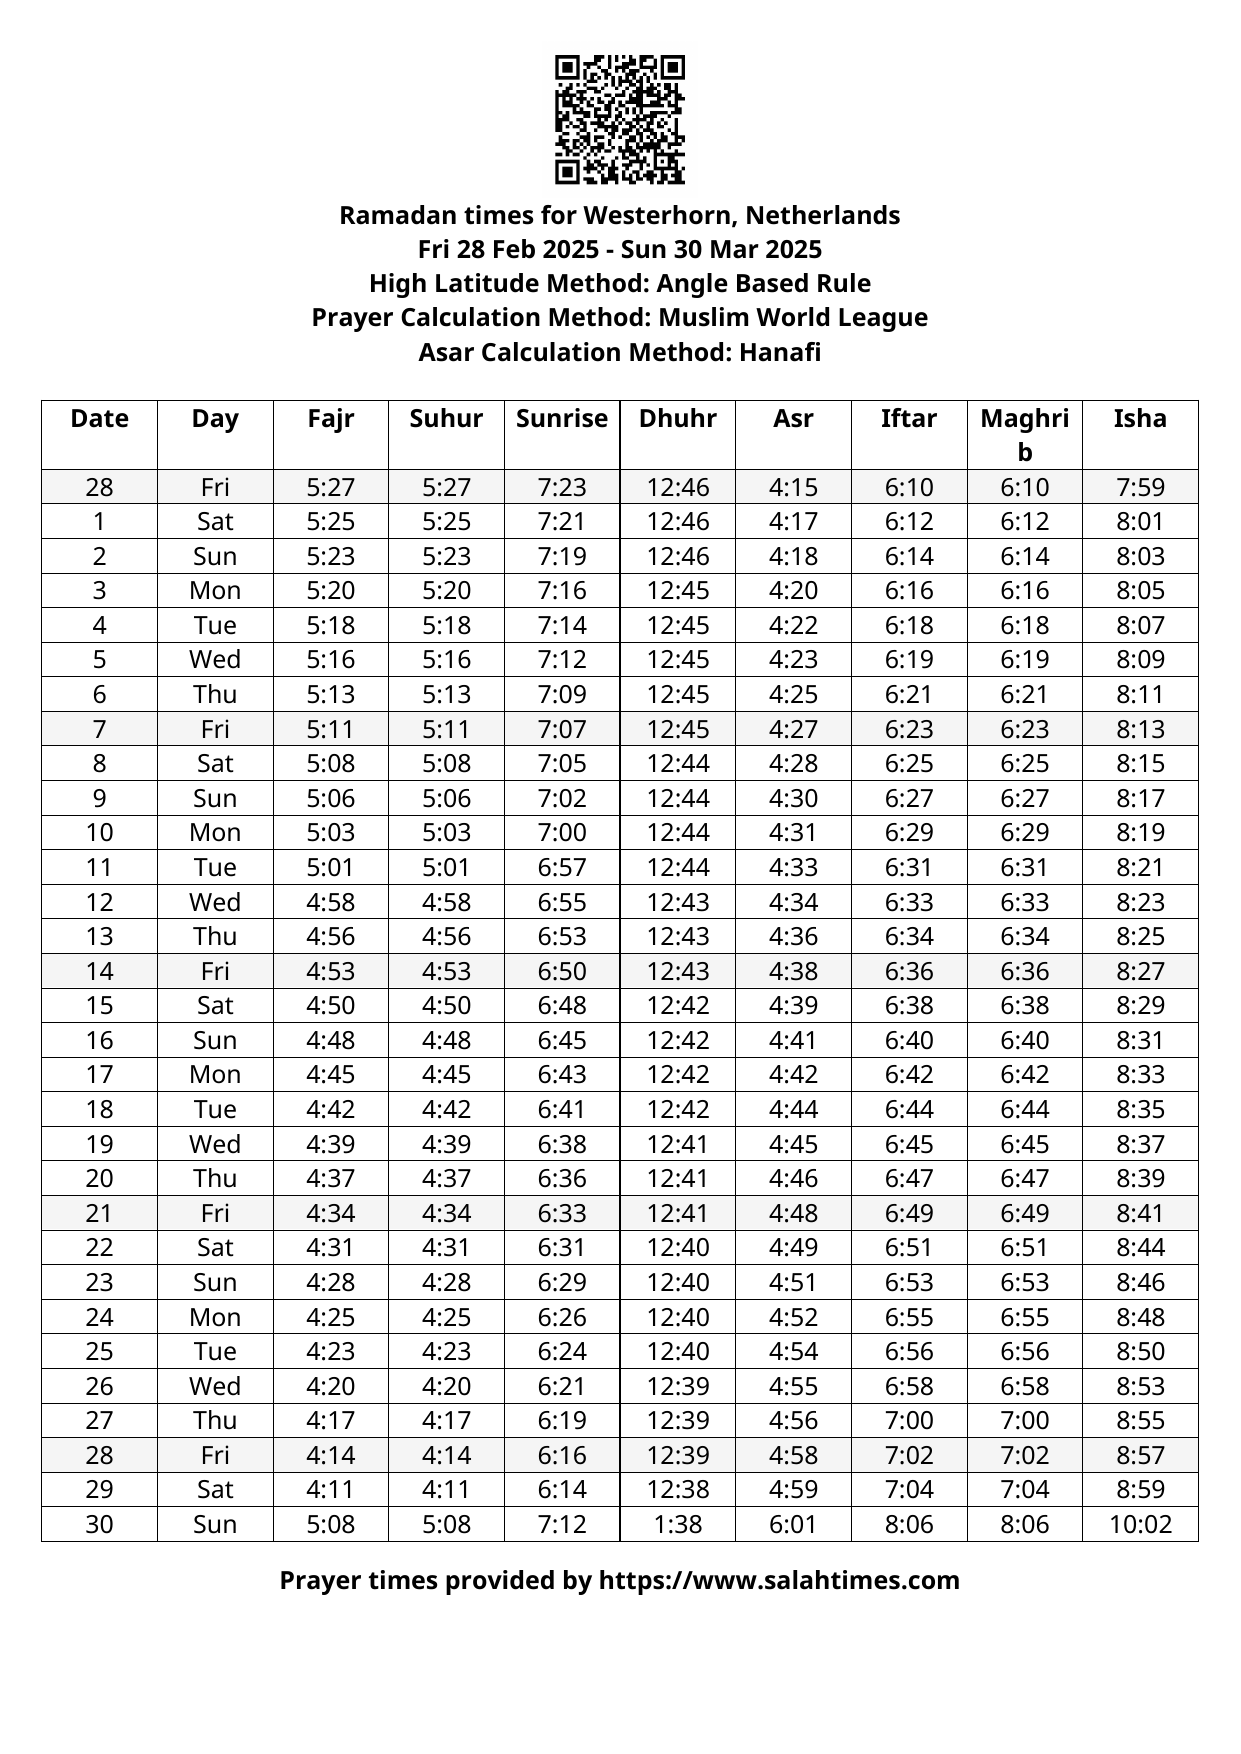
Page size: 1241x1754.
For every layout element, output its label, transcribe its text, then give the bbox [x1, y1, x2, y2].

table_cell 6:18 [852, 608, 967, 642]
table_cell 12:43 [621, 919, 735, 953]
table_cell 4:33 [736, 850, 851, 884]
table_cell 27 [42, 1404, 157, 1437]
table_cell 15 [42, 989, 157, 1022]
table_cell 7:04 [852, 1473, 967, 1506]
text Asar Calculation Method: Hanafi [42, 334, 1198, 368]
table_cell 14 [42, 954, 157, 987]
table_cell Thu [158, 1404, 273, 1437]
table_cell 4:17 [389, 1404, 504, 1437]
table_cell 3 [42, 574, 157, 607]
table_cell 4:17 [274, 1404, 388, 1437]
table_header Isha [1083, 401, 1198, 469]
table_header Fajr [274, 401, 388, 469]
table_cell 4:50 [389, 989, 504, 1022]
table_cell 8:07 [1083, 608, 1198, 642]
table_cell Sun [158, 781, 273, 814]
table_cell 4:48 [389, 1023, 504, 1057]
table_cell 5 [42, 643, 157, 676]
table_cell 6:01 [736, 1507, 851, 1541]
table_cell 4:34 [736, 885, 851, 918]
table_cell 6:41 [505, 1092, 619, 1126]
table_cell 7:21 [505, 504, 619, 538]
table_cell 4:49 [736, 1231, 851, 1264]
table_cell 4:50 [274, 989, 388, 1022]
table_cell 4:56 [274, 919, 388, 953]
table_cell 7:04 [968, 1473, 1082, 1506]
table_cell 8:46 [1083, 1265, 1198, 1299]
table_cell Fri [158, 1438, 273, 1472]
text Prayer Calculation Method: Muslim World League [42, 300, 1198, 334]
table_cell 6:40 [968, 1023, 1082, 1057]
table_cell 12:44 [621, 781, 735, 814]
table_cell 12:42 [621, 989, 735, 1022]
table_cell 5:16 [389, 643, 504, 676]
table_cell Tue [158, 850, 273, 884]
table_cell 6:45 [505, 1023, 619, 1057]
table_cell 7:02 [968, 1438, 1082, 1472]
table_cell 12:40 [621, 1231, 735, 1264]
table_cell 7:19 [505, 539, 619, 572]
table_cell 7:07 [505, 712, 619, 745]
table_cell 18 [42, 1092, 157, 1126]
table_cell Sun [158, 1023, 273, 1057]
table_cell 12:46 [621, 470, 735, 503]
table_cell 5:11 [389, 712, 504, 745]
picture [542, 41, 699, 198]
table_header Iftar [852, 401, 967, 469]
table_cell 4:14 [274, 1438, 388, 1472]
table_header Day [158, 401, 273, 469]
table_cell 12:44 [621, 850, 735, 884]
table_cell 6:44 [968, 1092, 1082, 1126]
table_cell 5:03 [389, 816, 504, 849]
table_cell 6:16 [968, 574, 1082, 607]
table_header Suhur [389, 401, 504, 469]
table_cell 6:38 [505, 1127, 619, 1160]
table_cell 17 [42, 1058, 157, 1091]
text High Latitude Method: Angle Based Rule [42, 266, 1198, 300]
table_cell 12:38 [621, 1473, 735, 1506]
table_cell 12:44 [621, 816, 735, 849]
table_cell 30 [42, 1507, 157, 1541]
table_cell 12:40 [621, 1265, 735, 1299]
table_cell 7:02 [505, 781, 619, 814]
table_cell 4:20 [736, 574, 851, 607]
table_cell Mon [158, 1058, 273, 1091]
table_cell 5:06 [274, 781, 388, 814]
table_cell 4:11 [274, 1473, 388, 1506]
table_header Dhuhr [621, 401, 735, 469]
table_cell 6:49 [852, 1196, 967, 1229]
table_cell 4:38 [736, 954, 851, 987]
table_cell 6:45 [968, 1127, 1082, 1160]
table_cell 10 [42, 816, 157, 849]
table_cell Wed [158, 885, 273, 918]
text Prayer times provided by https://www.salahtimes.com [42, 1563, 1198, 1597]
table_cell 5:23 [389, 539, 504, 572]
table_cell 4:23 [274, 1334, 388, 1368]
table_cell 7:00 [968, 1404, 1082, 1437]
table_cell 4:54 [736, 1334, 851, 1368]
text Fri 28 Feb 2025 - Sun 30 Mar 2025 [42, 232, 1198, 266]
table_cell 8:59 [1083, 1473, 1198, 1506]
table_cell 8:06 [968, 1507, 1082, 1541]
table_cell 8:44 [1083, 1231, 1198, 1264]
table_cell 8:50 [1083, 1334, 1198, 1368]
table_cell 6:25 [968, 746, 1082, 780]
table_cell 5:18 [389, 608, 504, 642]
table_cell 4:53 [274, 954, 388, 987]
table_cell 6:14 [968, 539, 1082, 572]
table_cell 4:20 [389, 1369, 504, 1402]
table_cell 13 [42, 919, 157, 953]
table_cell 7 [42, 712, 157, 745]
table_cell 4:55 [736, 1369, 851, 1402]
table_cell 6:55 [505, 885, 619, 918]
table_cell 8:35 [1083, 1092, 1198, 1126]
table_cell 12:45 [621, 677, 735, 711]
table_cell 6:27 [852, 781, 967, 814]
table_cell 4:14 [389, 1438, 504, 1472]
table_cell Thu [158, 677, 273, 711]
table_cell 7:02 [852, 1438, 967, 1472]
table_cell 8:09 [1083, 643, 1198, 676]
table_cell 5:16 [274, 643, 388, 676]
table_cell 4:37 [274, 1161, 388, 1195]
table_cell 6:58 [852, 1369, 967, 1402]
table_cell 7:12 [505, 1507, 619, 1541]
table_cell 6:14 [505, 1473, 619, 1506]
table_cell 6:58 [968, 1369, 1082, 1402]
table_cell 6:25 [852, 746, 967, 780]
table_cell 4:45 [274, 1058, 388, 1091]
table_cell 8 [42, 746, 157, 780]
table_cell 6:31 [852, 850, 967, 884]
table_cell 4:34 [389, 1196, 504, 1229]
table_header Sunrise [505, 401, 619, 469]
table_cell 12:43 [621, 885, 735, 918]
table_cell 6:19 [852, 643, 967, 676]
table_cell 6:19 [968, 643, 1082, 676]
table_cell 6:33 [968, 885, 1082, 918]
table_cell 4:46 [736, 1161, 851, 1195]
table_cell 6:34 [852, 919, 967, 953]
table_cell 8:55 [1083, 1404, 1198, 1437]
table_cell 6:10 [852, 470, 967, 503]
table_cell 4:51 [736, 1265, 851, 1299]
table_cell Tue [158, 1334, 273, 1368]
table_cell Sun [158, 1507, 273, 1541]
table_cell 6:42 [968, 1058, 1082, 1091]
table_cell 10:02 [1083, 1507, 1198, 1541]
table_cell 6:56 [852, 1334, 967, 1368]
table_cell 4:36 [736, 919, 851, 953]
table_cell 12:42 [621, 1058, 735, 1091]
table_cell 5:06 [389, 781, 504, 814]
table_cell 8:13 [1083, 712, 1198, 745]
table_cell 12:45 [621, 574, 735, 607]
table_cell Thu [158, 1161, 273, 1195]
table_cell 8:37 [1083, 1127, 1198, 1160]
table_cell 6:19 [505, 1404, 619, 1437]
table_cell 6:51 [852, 1231, 967, 1264]
table_cell 8:19 [1083, 816, 1198, 849]
table_cell 5:18 [274, 608, 388, 642]
table_cell 8:39 [1083, 1161, 1198, 1195]
table_cell 5:13 [389, 677, 504, 711]
table_cell 6:27 [968, 781, 1082, 814]
table_cell 4:23 [736, 643, 851, 676]
table_cell 4:28 [274, 1265, 388, 1299]
table_cell 6:43 [505, 1058, 619, 1091]
table_cell 5:20 [274, 574, 388, 607]
table_cell 4:58 [389, 885, 504, 918]
table_cell 4:48 [736, 1196, 851, 1229]
table_cell 12:42 [621, 1023, 735, 1057]
table_cell 4:39 [389, 1127, 504, 1160]
table_cell 12:45 [621, 608, 735, 642]
table_cell 7:12 [505, 643, 619, 676]
table_cell Sat [158, 1231, 273, 1264]
table_cell 20 [42, 1161, 157, 1195]
table_cell 22 [42, 1231, 157, 1264]
table_cell 6:55 [968, 1300, 1082, 1333]
table_cell 7:09 [505, 677, 619, 711]
table_cell 6:42 [852, 1058, 967, 1091]
table_cell 8:27 [1083, 954, 1198, 987]
table_cell 12:39 [621, 1369, 735, 1402]
table_cell 6:45 [852, 1127, 967, 1160]
table_cell 4:17 [736, 504, 851, 538]
table_cell 8:01 [1083, 504, 1198, 538]
table_header Date [42, 401, 157, 469]
table_cell 12:41 [621, 1127, 735, 1160]
table_cell 6:53 [852, 1265, 967, 1299]
table_cell 5:08 [274, 1507, 388, 1541]
table_cell 6:31 [505, 1231, 619, 1264]
table_cell 5:08 [389, 1507, 504, 1541]
table_cell 1 [42, 504, 157, 538]
table_cell 6:10 [968, 470, 1082, 503]
table_cell 4:42 [274, 1092, 388, 1126]
table_cell 12:44 [621, 746, 735, 780]
table_cell 5:03 [274, 816, 388, 849]
table_cell 6:40 [852, 1023, 967, 1057]
table_cell 6:33 [505, 1196, 619, 1229]
table_cell 12:45 [621, 712, 735, 745]
table_cell 6:47 [852, 1161, 967, 1195]
table_cell 6:44 [852, 1092, 967, 1126]
table_cell 8:41 [1083, 1196, 1198, 1229]
table_cell 4:37 [389, 1161, 504, 1195]
table_cell 6:36 [968, 954, 1082, 987]
table_cell 4:18 [736, 539, 851, 572]
table_cell 25 [42, 1334, 157, 1368]
table_cell 24 [42, 1300, 157, 1333]
table_cell 28 [42, 1438, 157, 1472]
table_cell 8:06 [852, 1507, 967, 1541]
table_cell Sat [158, 504, 273, 538]
table_cell 12 [42, 885, 157, 918]
table_cell Fri [158, 1196, 273, 1229]
table_cell 8:17 [1083, 781, 1198, 814]
table_cell 6:21 [505, 1369, 619, 1402]
table_cell 6:23 [852, 712, 967, 745]
table_cell 6:14 [852, 539, 967, 572]
table_cell 28 [42, 470, 157, 503]
table_cell 4:45 [389, 1058, 504, 1091]
table_cell 4:23 [389, 1334, 504, 1368]
table_header Maghrib [968, 401, 1082, 469]
table_cell 5:01 [389, 850, 504, 884]
table_cell 6:50 [505, 954, 619, 987]
table_cell 6:31 [968, 850, 1082, 884]
table_cell Thu [158, 919, 273, 953]
table_cell 6:24 [505, 1334, 619, 1368]
table_cell 4:20 [274, 1369, 388, 1402]
table_cell 4:45 [736, 1127, 851, 1160]
table_cell 6:56 [968, 1334, 1082, 1368]
table_cell 7:00 [852, 1404, 967, 1437]
table_cell Fri [158, 954, 273, 987]
table_cell 8:53 [1083, 1369, 1198, 1402]
table_cell 5:11 [274, 712, 388, 745]
table_cell 5:20 [389, 574, 504, 607]
table_cell 6:38 [968, 989, 1082, 1022]
table_cell 12:40 [621, 1300, 735, 1333]
table_cell 29 [42, 1473, 157, 1506]
table_cell 5:27 [389, 470, 504, 503]
table_cell 6:34 [968, 919, 1082, 953]
table_cell 6:23 [968, 712, 1082, 745]
table_cell 4:59 [736, 1473, 851, 1506]
table_cell 6:12 [852, 504, 967, 538]
table_cell 4:42 [736, 1058, 851, 1091]
table_cell 6:33 [852, 885, 967, 918]
table_cell 8:25 [1083, 919, 1198, 953]
table_cell 6:47 [968, 1161, 1082, 1195]
table_cell 6:16 [852, 574, 967, 607]
table_cell 6:51 [968, 1231, 1082, 1264]
table_cell 16 [42, 1023, 157, 1057]
table_cell 12:39 [621, 1404, 735, 1437]
table_cell 8:29 [1083, 989, 1198, 1022]
table_cell 5:01 [274, 850, 388, 884]
table_cell 6:55 [852, 1300, 967, 1333]
table_cell 5:27 [274, 470, 388, 503]
table_cell 4:48 [274, 1023, 388, 1057]
table_cell 4:53 [389, 954, 504, 987]
table_cell 6 [42, 677, 157, 711]
table_cell 7:14 [505, 608, 619, 642]
table_cell 8:21 [1083, 850, 1198, 884]
table_cell Fri [158, 712, 273, 745]
table_cell 4:30 [736, 781, 851, 814]
table_cell 6:21 [852, 677, 967, 711]
table_cell 4:56 [736, 1404, 851, 1437]
table_cell 12:43 [621, 954, 735, 987]
table_cell 2 [42, 539, 157, 572]
table_cell 8:31 [1083, 1023, 1198, 1057]
table_cell 5:25 [389, 504, 504, 538]
table_cell 6:16 [505, 1438, 619, 1472]
table_cell 6:38 [852, 989, 967, 1022]
table_cell Mon [158, 574, 273, 607]
table_cell Wed [158, 1369, 273, 1402]
table_cell 8:57 [1083, 1438, 1198, 1472]
table_cell Sun [158, 539, 273, 572]
table_cell 6:18 [968, 608, 1082, 642]
table_header Asr [736, 401, 851, 469]
table_cell 4:56 [389, 919, 504, 953]
table_cell 12:41 [621, 1196, 735, 1229]
table_cell 4:27 [736, 712, 851, 745]
table_cell Fri [158, 470, 273, 503]
table_cell 4:25 [736, 677, 851, 711]
table_cell 6:49 [968, 1196, 1082, 1229]
table_cell 4:11 [389, 1473, 504, 1506]
table_cell 12:46 [621, 539, 735, 572]
table_cell 9 [42, 781, 157, 814]
table_cell 8:05 [1083, 574, 1198, 607]
table_cell Sat [158, 1473, 273, 1506]
table_cell 12:41 [621, 1161, 735, 1195]
table_cell 5:08 [389, 746, 504, 780]
table_cell 6:36 [505, 1161, 619, 1195]
table_cell 7:16 [505, 574, 619, 607]
table_cell Wed [158, 643, 273, 676]
table_cell 4:31 [274, 1231, 388, 1264]
table_cell 4:25 [389, 1300, 504, 1333]
table_cell 7:59 [1083, 470, 1198, 503]
table_cell 7:23 [505, 470, 619, 503]
table_cell 7:00 [505, 816, 619, 849]
table_cell 4:52 [736, 1300, 851, 1333]
text Ramadan times for Westerhorn, Netherlands [42, 198, 1198, 232]
table_cell 4:25 [274, 1300, 388, 1333]
table_cell 4:31 [389, 1231, 504, 1264]
table_cell 8:11 [1083, 677, 1198, 711]
table_cell Mon [158, 816, 273, 849]
table_cell 4:58 [736, 1438, 851, 1472]
table_cell 21 [42, 1196, 157, 1229]
table_cell 4:42 [389, 1092, 504, 1126]
table_cell 6:12 [968, 504, 1082, 538]
table_cell 6:29 [852, 816, 967, 849]
table_cell 5:25 [274, 504, 388, 538]
table_cell 6:48 [505, 989, 619, 1022]
table_cell 8:03 [1083, 539, 1198, 572]
table_cell 6:29 [968, 816, 1082, 849]
table_cell 5:08 [274, 746, 388, 780]
table_cell 8:48 [1083, 1300, 1198, 1333]
table_cell 4:44 [736, 1092, 851, 1126]
table_cell Sat [158, 746, 273, 780]
table_cell 12:42 [621, 1092, 735, 1126]
table_cell Mon [158, 1300, 273, 1333]
table_cell 4 [42, 608, 157, 642]
table_cell 6:57 [505, 850, 619, 884]
table_cell 8:23 [1083, 885, 1198, 918]
table_cell 4:22 [736, 608, 851, 642]
table_cell 6:53 [968, 1265, 1082, 1299]
table_cell 8:33 [1083, 1058, 1198, 1091]
table_cell 6:36 [852, 954, 967, 987]
table_cell 6:53 [505, 919, 619, 953]
table_cell 12:40 [621, 1334, 735, 1368]
table_cell 6:21 [968, 677, 1082, 711]
table_cell 4:34 [274, 1196, 388, 1229]
table_cell Sun [158, 1265, 273, 1299]
table_cell 4:39 [274, 1127, 388, 1160]
table_cell 6:26 [505, 1300, 619, 1333]
table_cell 12:46 [621, 504, 735, 538]
table_cell 23 [42, 1265, 157, 1299]
table_cell 8:15 [1083, 746, 1198, 780]
table_cell 5:23 [274, 539, 388, 572]
table_cell 6:29 [505, 1265, 619, 1299]
table_cell Sat [158, 989, 273, 1022]
table_cell 4:58 [274, 885, 388, 918]
table_cell 5:13 [274, 677, 388, 711]
table_cell 4:39 [736, 989, 851, 1022]
table_cell 11 [42, 850, 157, 884]
table_cell 4:31 [736, 816, 851, 849]
table_cell 7:05 [505, 746, 619, 780]
table_cell 4:28 [736, 746, 851, 780]
table_cell Wed [158, 1127, 273, 1160]
table_cell 1:38 [621, 1507, 735, 1541]
table_cell 4:41 [736, 1023, 851, 1057]
table_cell Tue [158, 1092, 273, 1126]
table_cell 26 [42, 1369, 157, 1402]
table_cell 4:15 [736, 470, 851, 503]
table_cell 12:45 [621, 643, 735, 676]
table_cell Tue [158, 608, 273, 642]
table_cell 4:28 [389, 1265, 504, 1299]
table_cell 12:39 [621, 1438, 735, 1472]
table_cell 19 [42, 1127, 157, 1160]
